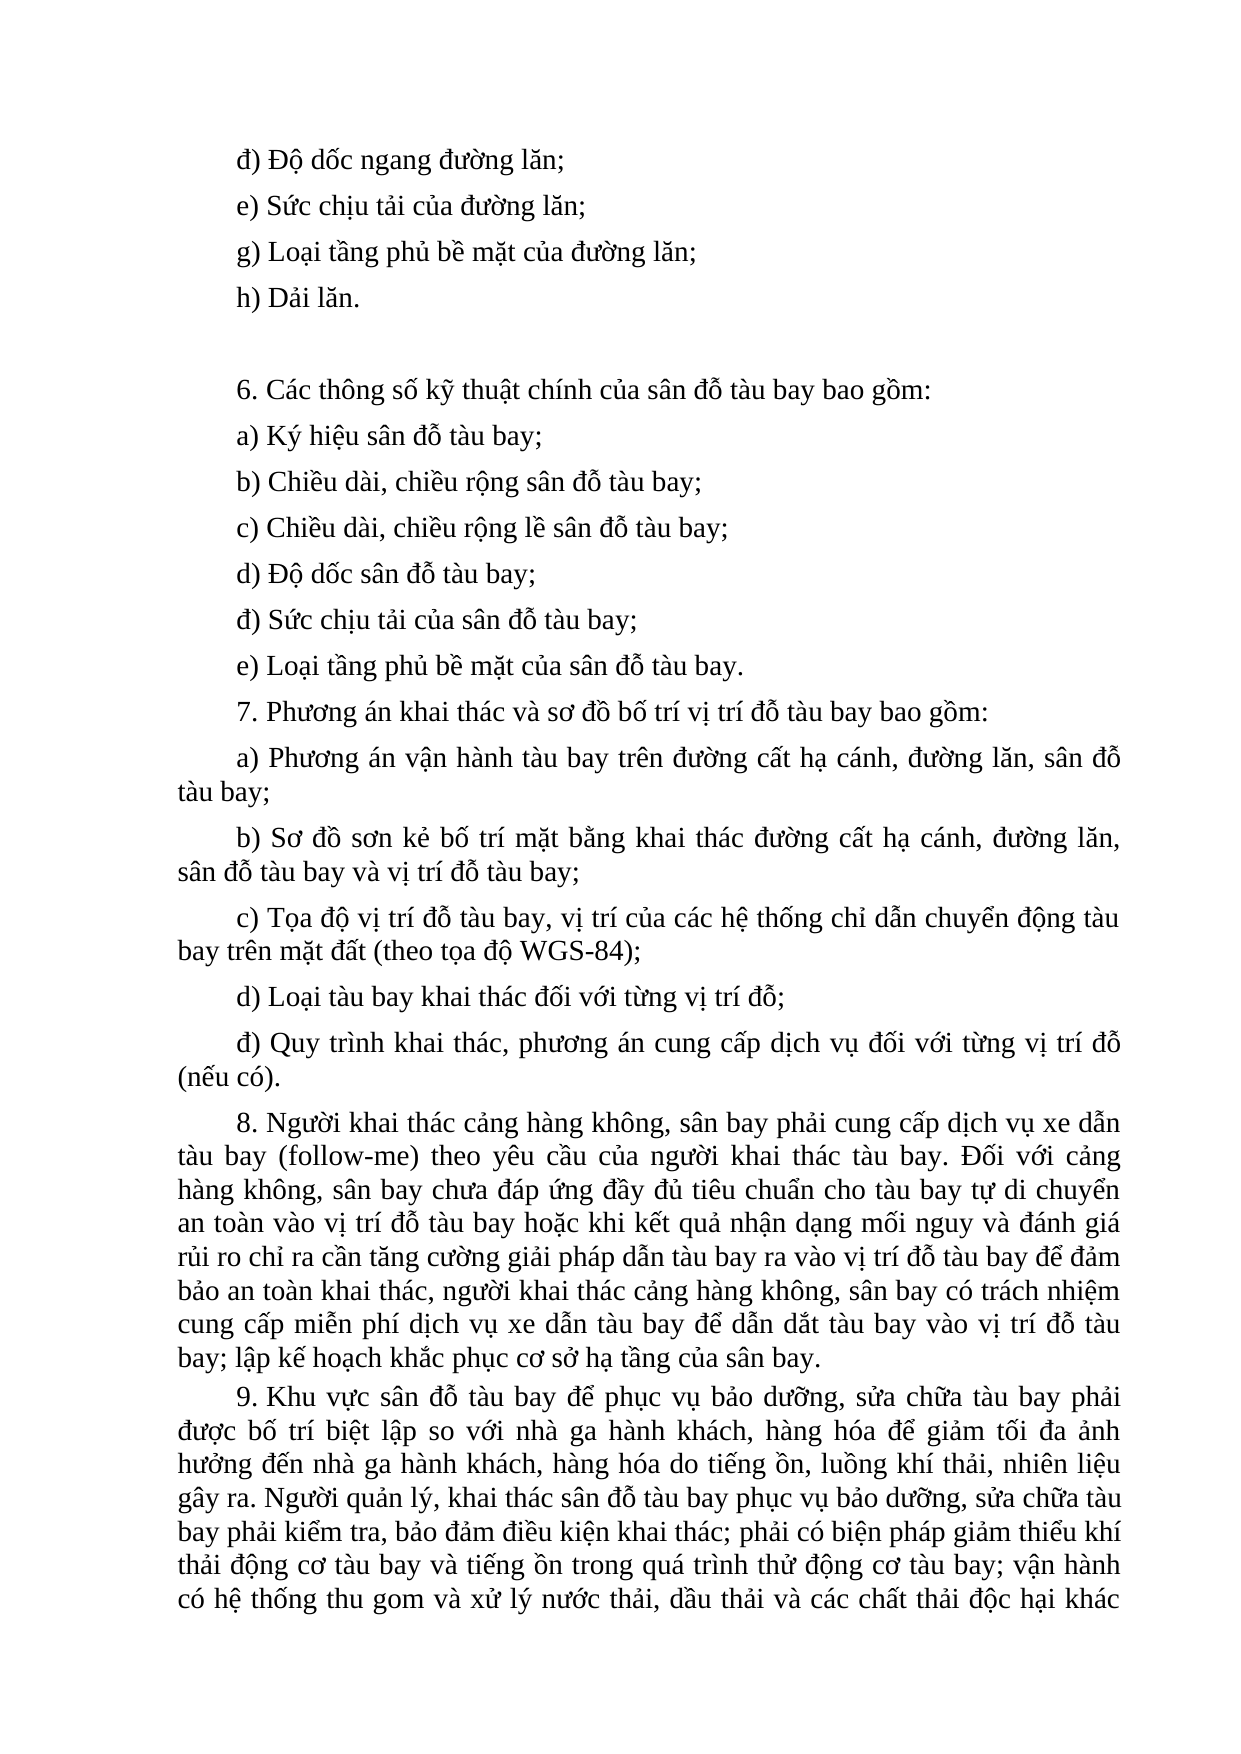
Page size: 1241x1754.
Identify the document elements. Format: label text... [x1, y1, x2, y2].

text b) Chiều dài, chiều rộng sân đỗ tàu bay; [177, 464, 1122, 498]
text c) Chiều dài, chiều rộng lề sân đỗ tàu bay; [177, 510, 1122, 544]
list Phương án khai thác và sơ đồ bố trí vị trí đỗ tàu bay bao gồm: [177, 694, 1122, 728]
text b) Sơ đồ sơn kẻ bố trí mặt bằng khai thác đường cất hạ cánh, đường lăn, sân đỗ tàu bay và vị trí đỗ tàu bay; [177, 820, 1122, 887]
text g) Loại tầng phủ bề mặt của đường lăn; [177, 234, 1122, 268]
text đ) Độ dốc ngang đường lăn; [177, 142, 1122, 176]
text d) Độ dốc sân đỗ tàu bay; [177, 556, 1122, 590]
text d) Loại tàu bay khai thác đối với từng vị trí đỗ; [177, 979, 1122, 1013]
text c) Tọa độ vị trí đỗ tàu bay, vị trí của các hệ thống chỉ dẫn chuyển động tàu bay trên mặt đất (theo tọa độ WGS-84); [177, 900, 1122, 967]
text h) Dải lăn. [177, 280, 1122, 314]
text e) Loại tầng phủ bề mặt của sân đỗ tàu bay. [177, 648, 1122, 682]
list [177, 1379, 1122, 1614]
text đ) Sức chịu tải của sân đỗ tàu bay; [177, 602, 1122, 636]
list Các thông số kỹ thuật chính của sân đỗ tàu bay bao gồm: [177, 372, 1122, 406]
list Người khai thác cảng hàng không, sân bay phải cung cấp dịch vụ xe dẫn tàu bay (follow-me) theo yêu cầu của người khai thác tàu bay. Đối với cảng hàng không, sân bay chưa đáp ứng đầy đủ tiêu chuẩn cho tàu bay tự di chuyển an toàn vào vị trí đỗ tàu bay hoặc khi kết quả nhận dạng mối nguy và đánh giá rủi ro chỉ ra cần tăng cường giải pháp dẫn tàu bay ra vào vị trí đỗ tàu bay để đảm bảo an toàn khai thác, người khai thác cảng hàng không, sân bay có trách nhiệm cung cấp miễn phí dịch vụ xe dẫn tàu bay để dẫn dắt tàu bay vào vị trí đỗ tàu bay; lập kế hoạch khắc phục cơ sở hạ tầng của sân bay. [177, 1105, 1122, 1373]
text đ) Quy trình khai thác, phương án cung cấp dịch vụ đối với từng vị trí đỗ (nếu có). [177, 1025, 1122, 1092]
text a) Ký hiệu sân đỗ tàu bay; [177, 418, 1122, 452]
text a) Phương án vận hành tàu bay trên đường cất hạ cánh, đường lăn, sân đỗ tàu bay; [177, 741, 1122, 808]
text e) Sức chịu tải của đường lăn; [177, 188, 1122, 222]
